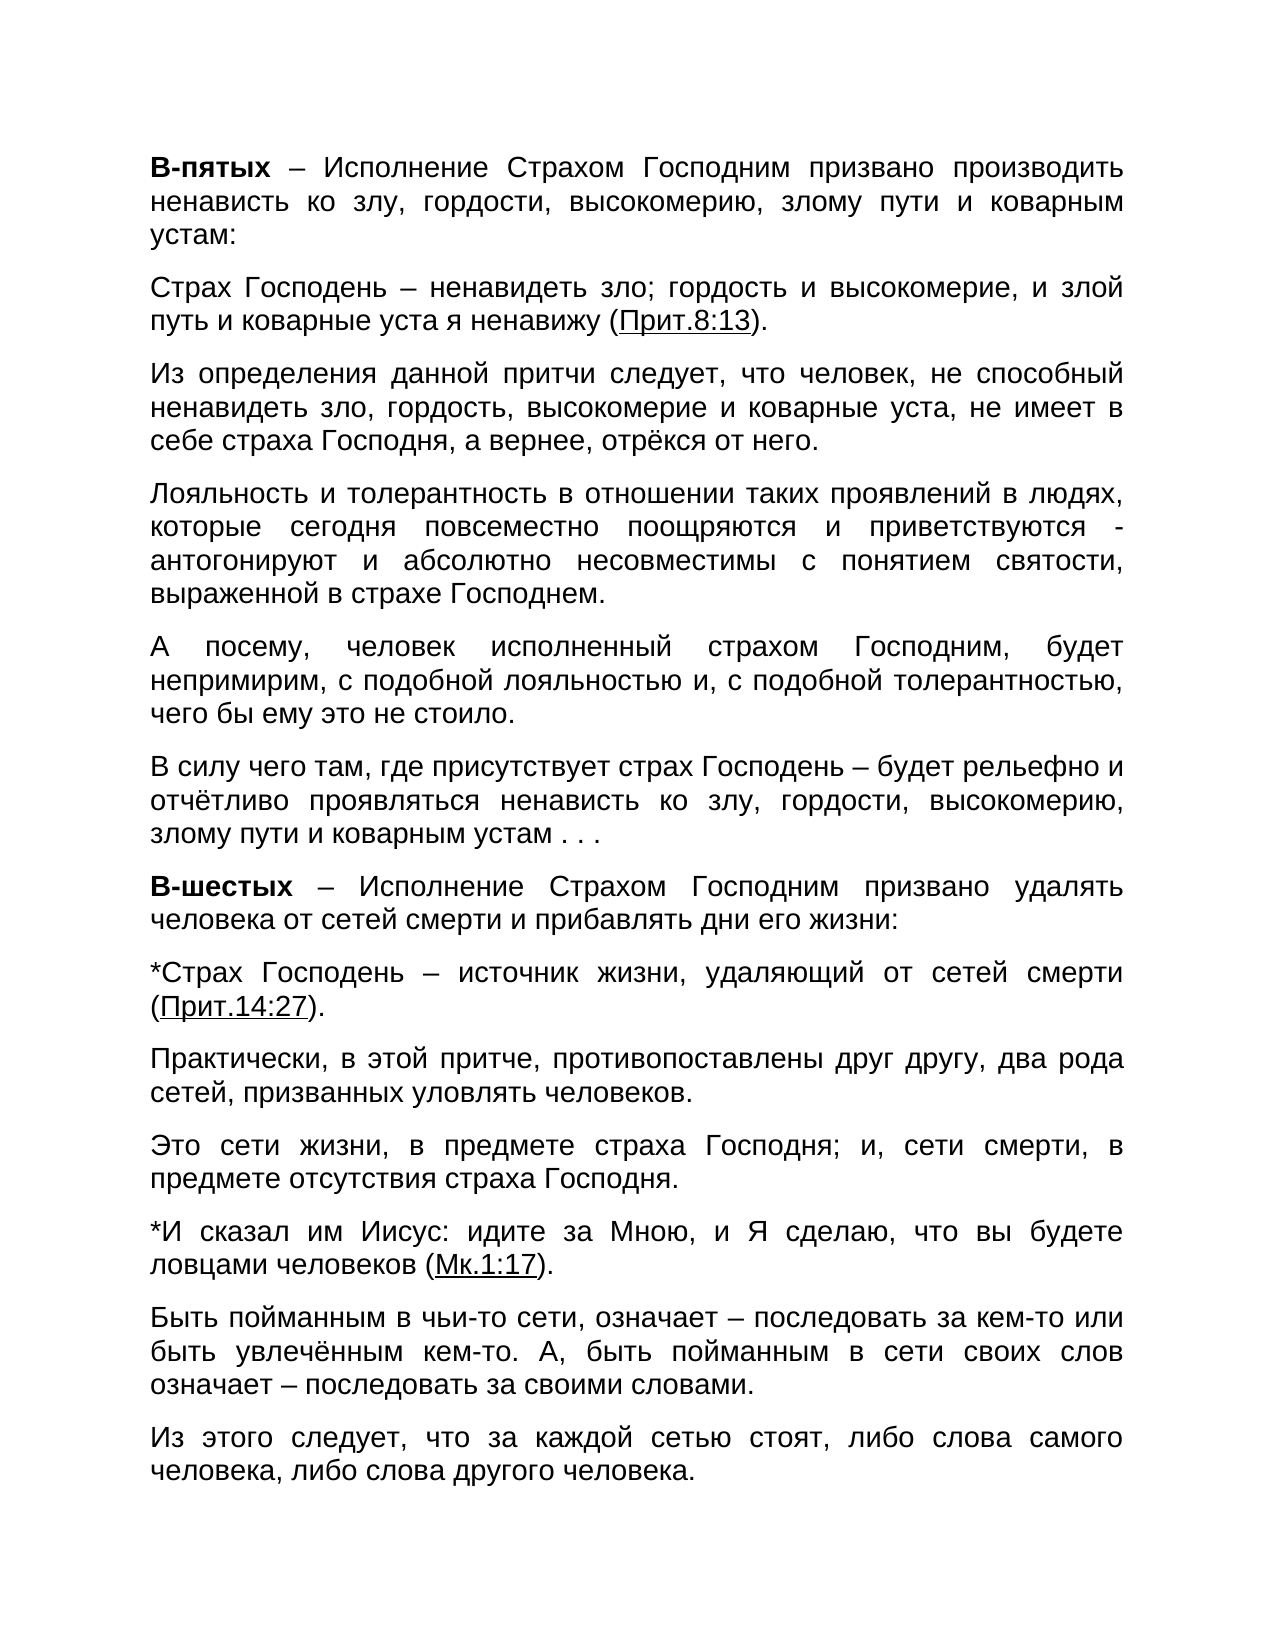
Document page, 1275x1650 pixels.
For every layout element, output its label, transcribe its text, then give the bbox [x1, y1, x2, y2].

text В-пятых – Исполнение Страхом Господним призвано производить ненависть ко злу, гордости, высокомерию, злому пути и коварным устам: [150, 150, 1125, 251]
text А посему, человек исполненный страхом Господним, будет непримирим, с подобной лояльностью и, с подобной толерантностью, чего бы ему это не стоило. [150, 629, 1125, 730]
text Быть пойманным в чьи-то сети, означает – последовать за кем-то или быть увлечённым кем-то. А, быть пойманным в сети своих слов означает – последовать за своими словами. [150, 1300, 1125, 1401]
text В-шестых – Исполнение Страхом Господним призвано удалять человека от сетей смерти и прибавлять дни его жизни: [150, 869, 1125, 936]
text *И сказал им Иисус: идите за Мною, и Я сделаю, что вы будете ловцами человеков (Мк.1:17). [150, 1214, 1125, 1281]
text Из определения данной притчи следует, что человек, не способный ненавидеть зло, гордость, высокомерие и коварные уста, не имеет в себе страха Господня, а вернее, отрёкся от него. [150, 356, 1125, 457]
text *Страх Господень – источник жизни, удаляющий от сетей смерти (Прит.14:27). [150, 955, 1125, 1022]
text Это сети жизни, в предмете страха Господня; и, сети смерти, в предмете отсутствия страха Господня. [150, 1127, 1125, 1194]
text Страх Господень – ненавидеть зло; гордость и высокомерие, и злой путь и коварные уста я ненавижу (Прит.8:13). [150, 270, 1125, 337]
text В силу чего там, где присутствует страх Господень – будет рельефно и отчётливо проявляться ненависть ко злу, гордости, высокомерию, злому пути и коварным устам . . . [150, 749, 1125, 849]
text Из этого следует, что за каждой сетью стоят, либо слова самого человека, либо слова другого человека. [150, 1420, 1125, 1487]
text Лояльность и толерантность в отношении таких проявлений в людях, которые сегодня повсеместно поощряются и приветствуются - антогонируют и абсолютно несовместимы с понятием святости, выраженной в страхе Господнем. [150, 476, 1125, 610]
text Практически, в этой притче, противопоставлены друг другу, два рода сетей, призванных уловлять человеков. [150, 1041, 1125, 1108]
